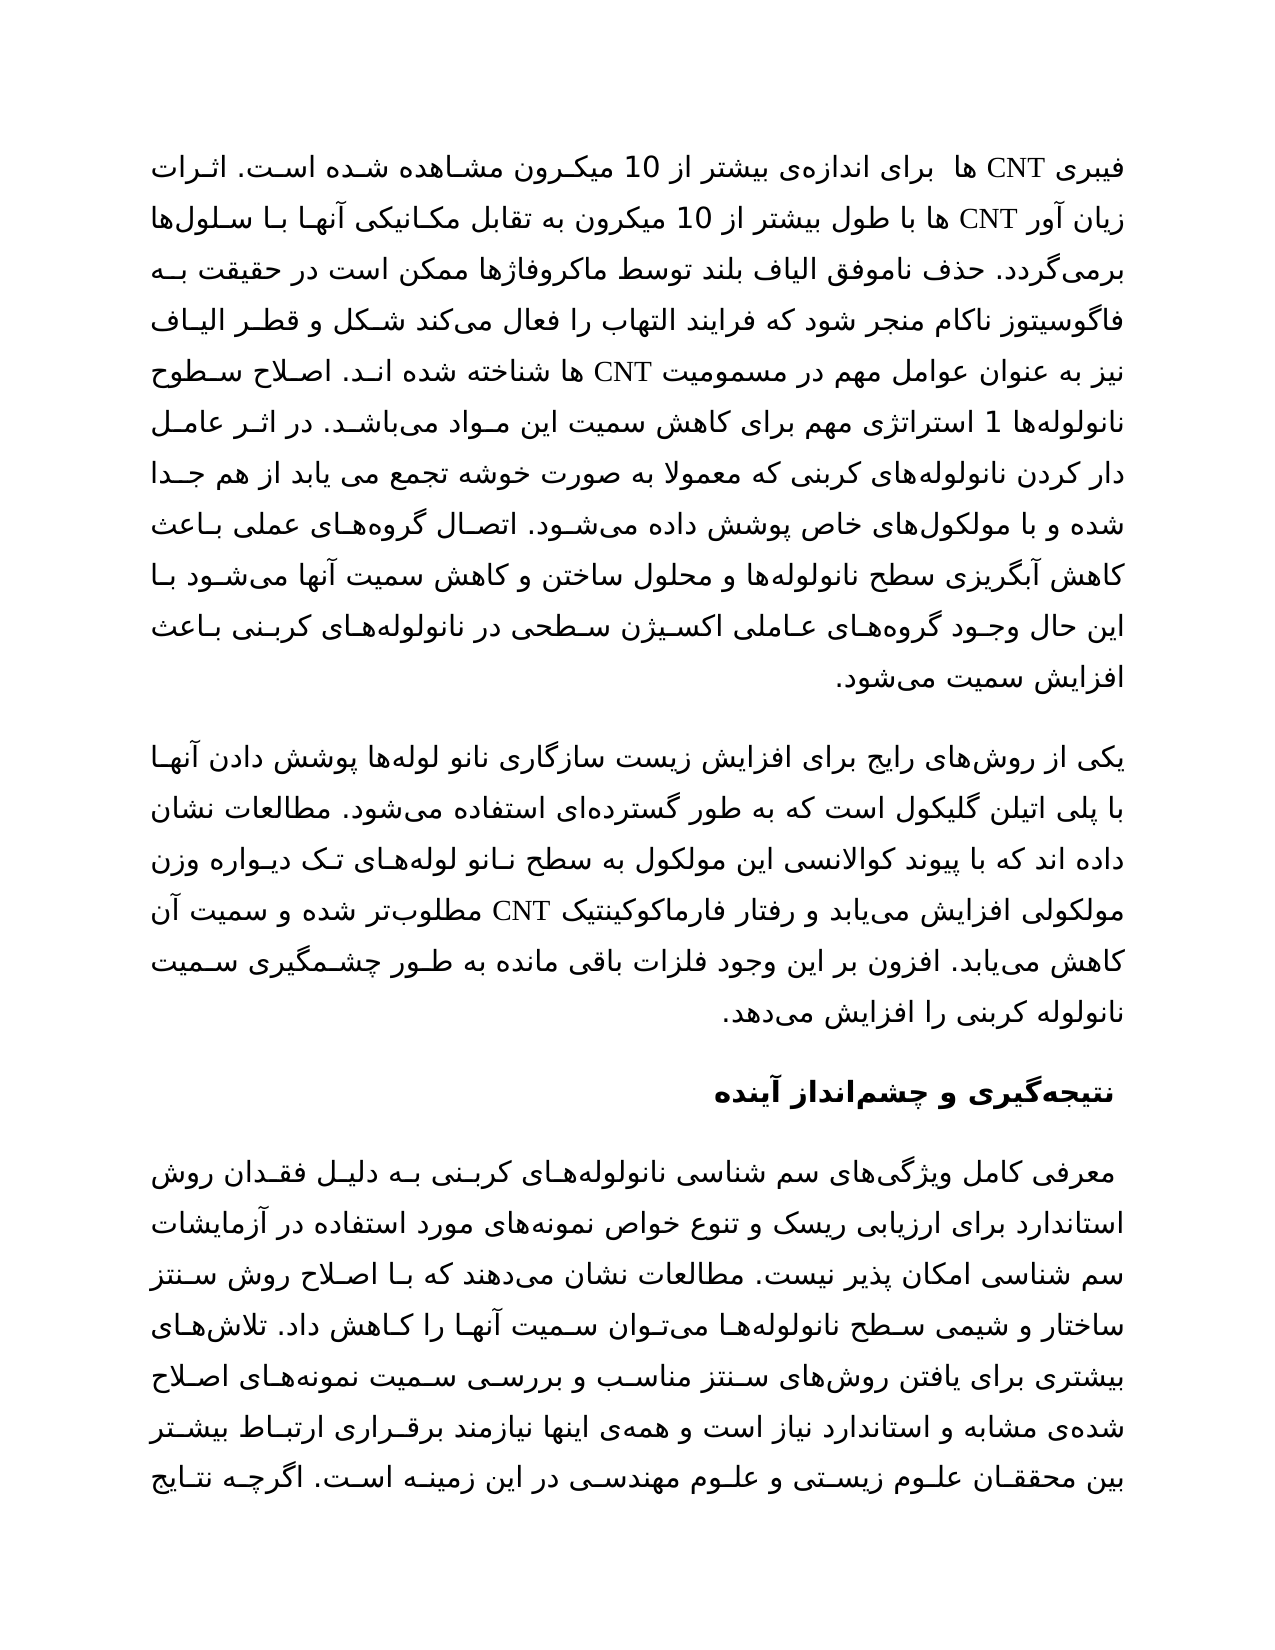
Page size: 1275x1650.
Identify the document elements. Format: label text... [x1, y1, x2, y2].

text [150, 150, 1125, 694]
text نتیجه‌گیری و چشم‌انداز آینده [150, 1075, 1125, 1109]
text یکی از روش‌های رایج برای افزایش زیست سازگاری نانو لوله‌ها پوشش دادن آنها با پلی اتیلن گلیکول است که به طور گسترده‌ای استفاده می‌شود. مطالعات نشان داده اند که با پیوند کوالانسی این مولکول به سطح نانو لوله‌های تک دیواره وزن مولکولی افزایش می‌یابد و رفتار فارماکوکینتیک CNT مطلوب‌تر شده و سمیت آن کاهش می‌یابد. افزون بر این وجود فلزات باقی مانده به طور چشمگیری سمیت نانولوله کربنی را افزایش می‌دهد. [150, 740, 1125, 1029]
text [150, 1155, 1125, 1495]
